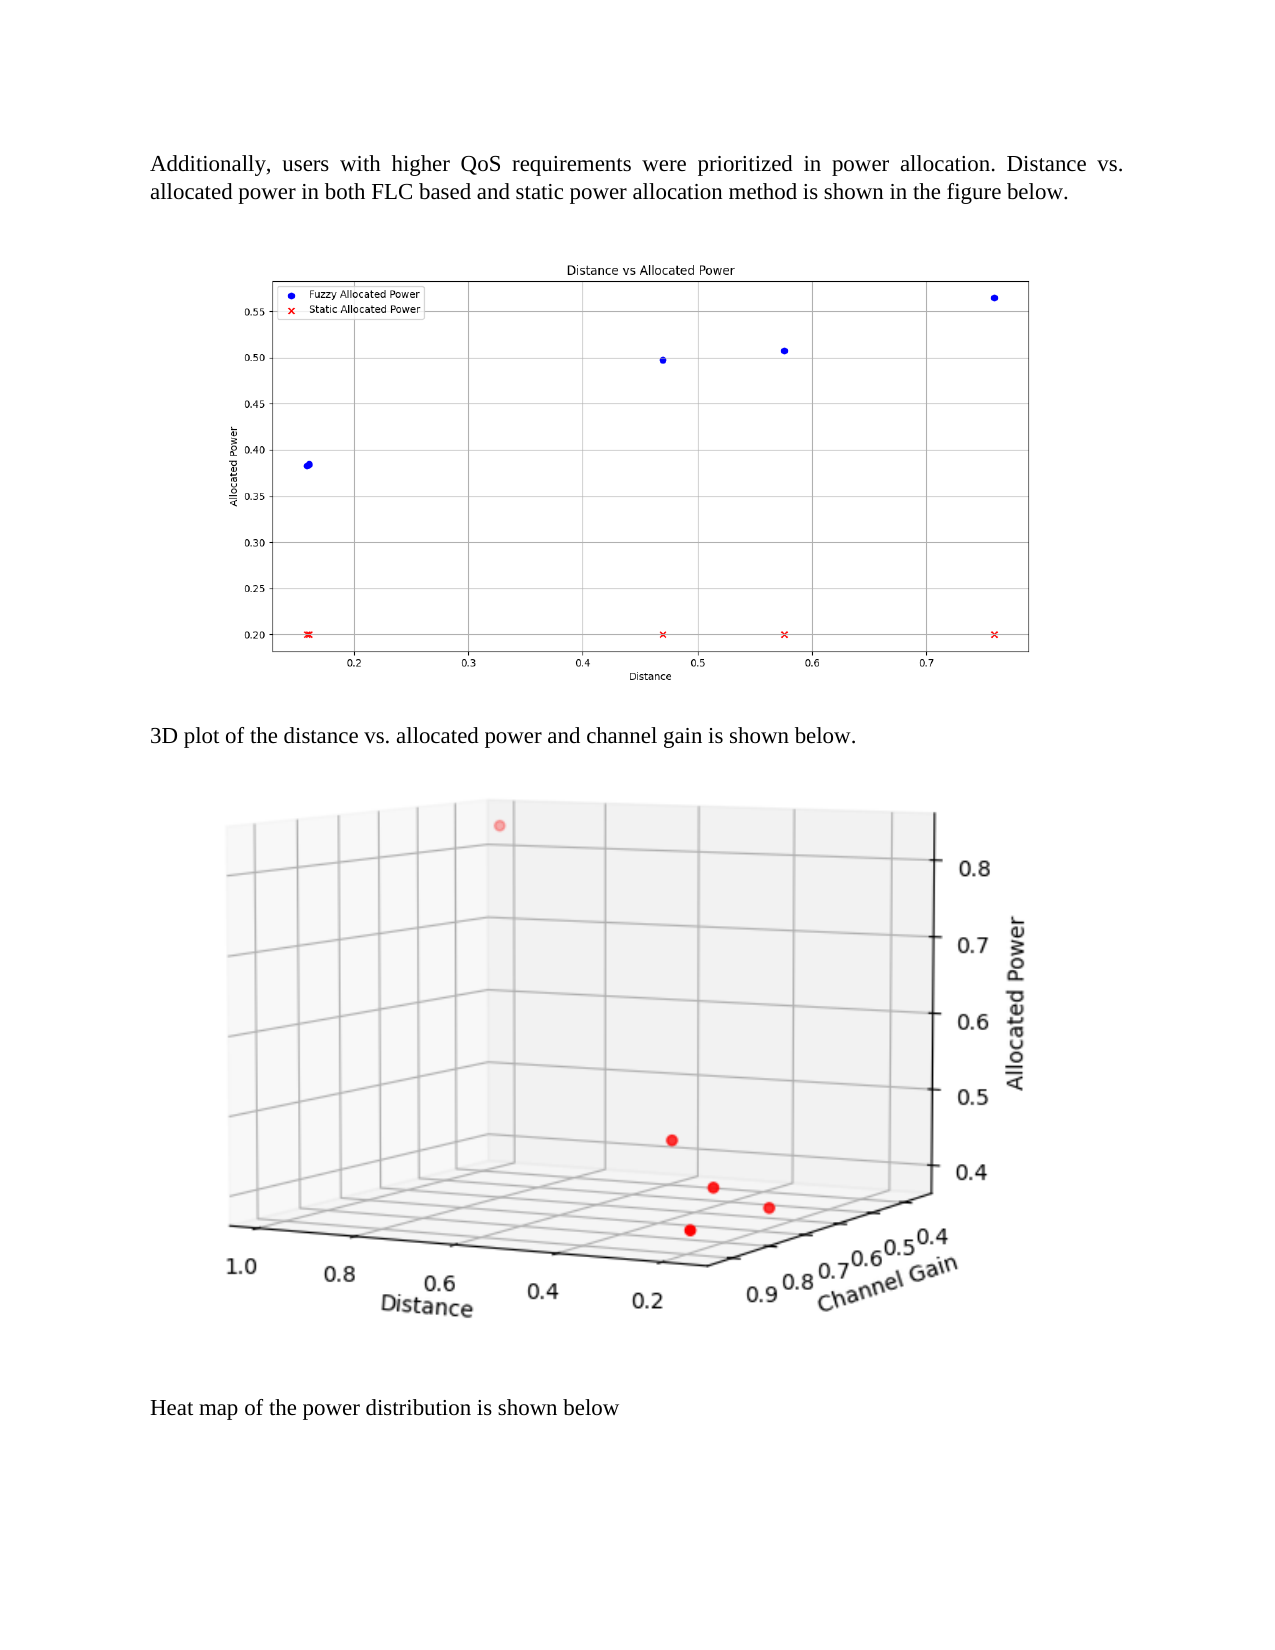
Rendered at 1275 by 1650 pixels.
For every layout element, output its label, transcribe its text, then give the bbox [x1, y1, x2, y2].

text 3D plot of the distance vs. allocated power and channel gain is shown below. [150, 723, 1125, 749]
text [150, 150, 1125, 205]
picture [150, 767, 1089, 1376]
picture [150, 223, 1125, 704]
text Heat map of the power distribution is shown below [150, 1394, 1125, 1421]
